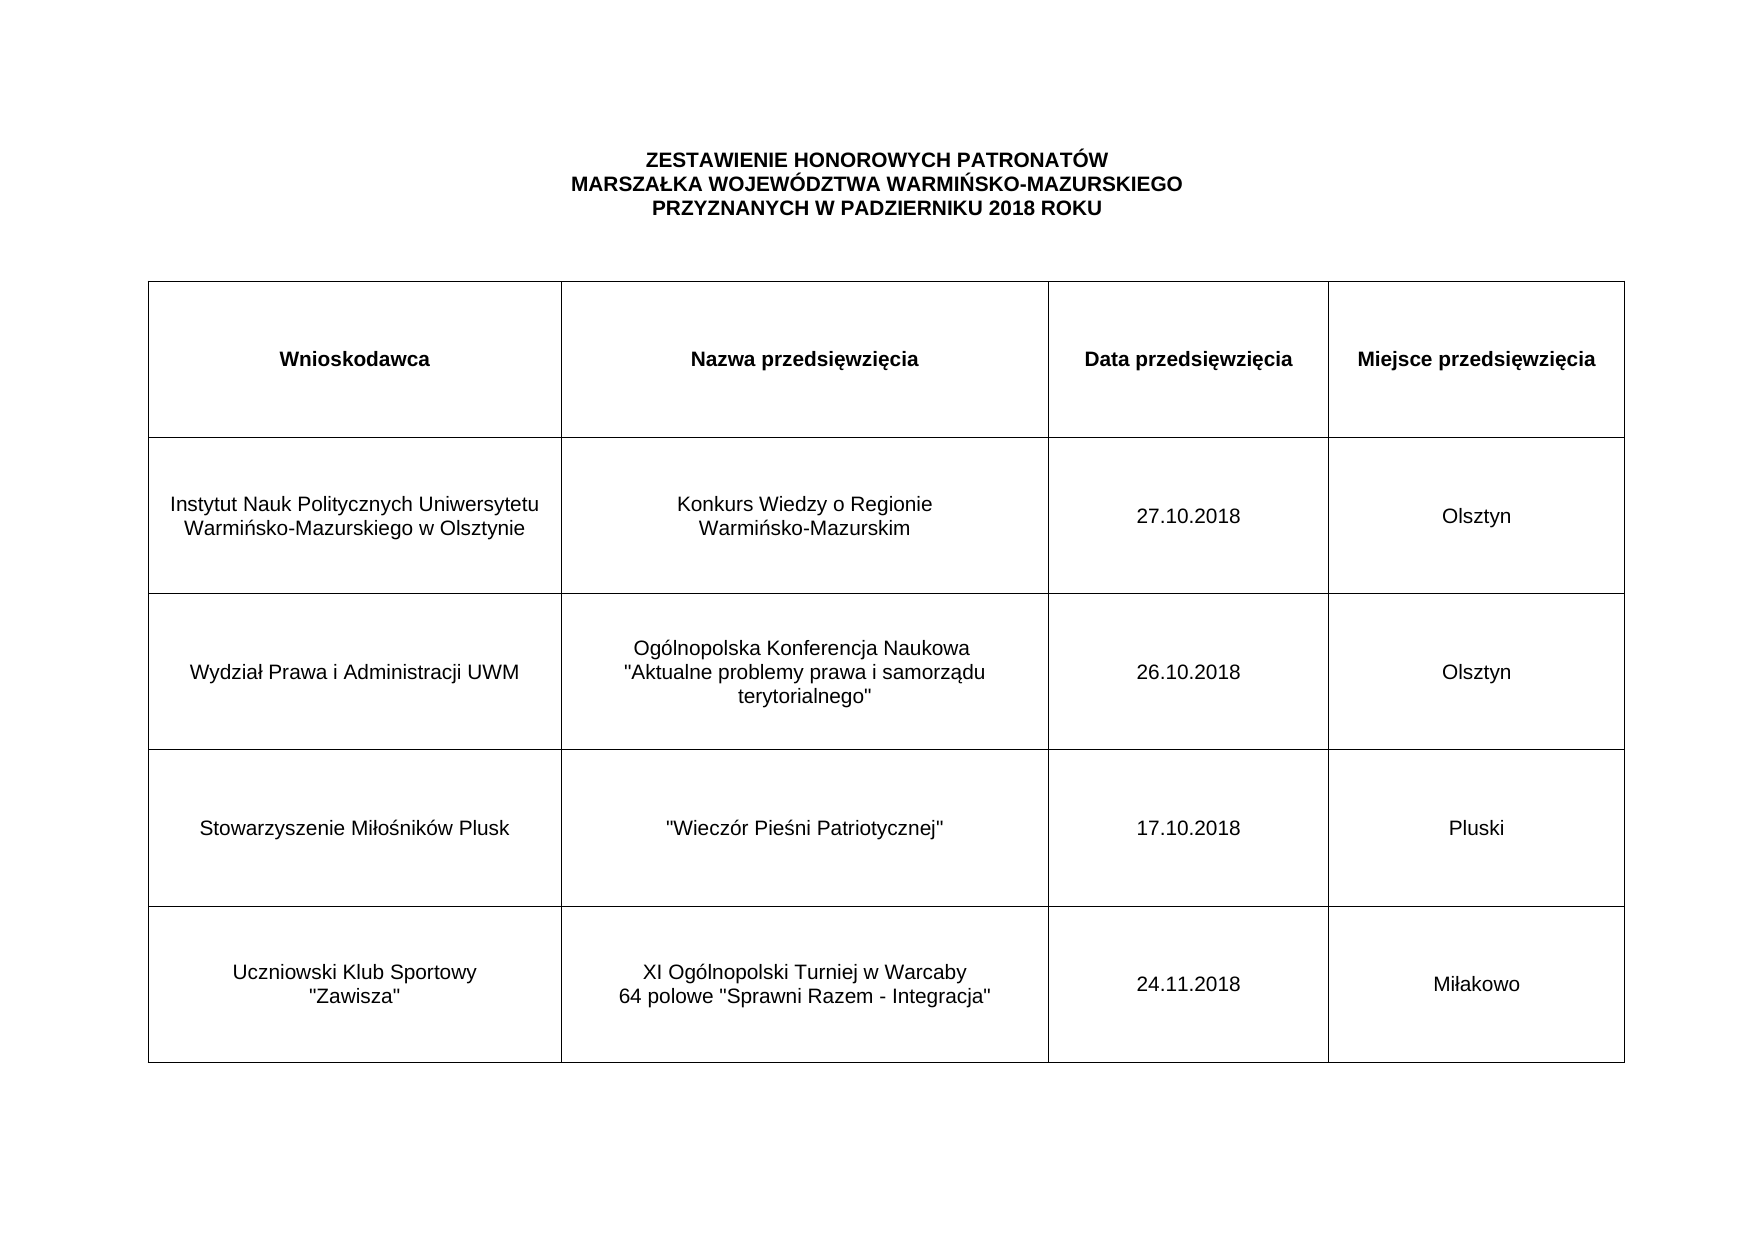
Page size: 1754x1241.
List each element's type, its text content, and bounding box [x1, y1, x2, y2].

table_cell 24.11.2018 [1049, 907, 1328, 1062]
table_cell 17.10.2018 [1049, 750, 1328, 906]
table_cell Instytut Nauk Politycznych Uniwersytetu Warmińsko-Mazurskiego w Olsztynie [149, 438, 561, 593]
table_cell 26.10.2018 [1049, 594, 1328, 749]
table_cell Konkurs Wiedzy o Regionie Warmińsko-Mazurskim [562, 438, 1048, 593]
table_cell Olsztyn [1329, 594, 1624, 749]
table_cell "Wieczór Pieśni Patriotycznej" [562, 750, 1048, 906]
text MARSZAŁKA WOJEWÓDZTWA WARMIŃSKO-MAZURSKIEGO [148, 172, 1606, 196]
table_cell Pluski [1329, 750, 1624, 906]
table_header Data przedsięwzięcia [1049, 282, 1328, 437]
table_cell Stowarzyszenie Miłośników Plusk [149, 750, 561, 906]
table_cell Olsztyn [1329, 438, 1624, 593]
table_cell Wydział Prawa i Administracji UWM [149, 594, 561, 749]
table_header Nazwa przedsięwzięcia [562, 282, 1048, 437]
table_header Wnioskodawca [149, 282, 561, 437]
table_cell XI Ogólnopolski Turniej w Warcaby 64 polowe "Sprawni Razem - Integracja" [562, 907, 1048, 1062]
table_cell 27.10.2018 [1049, 438, 1328, 593]
table_cell Miłakowo [1329, 907, 1624, 1062]
table_cell Ogólnopolska Konferencja Naukowa "Aktualne problemy prawa i samorządu terytorialnego" [562, 594, 1048, 749]
text ZESTAWIENIE HONOROWYCH PATRONATÓW [148, 148, 1606, 172]
text PRZYZNANYCH W PADZIERNIKU 2018 ROKU [148, 196, 1606, 219]
table_cell Uczniowski Klub Sportowy "Zawisza" [149, 907, 561, 1062]
table_header Miejsce przedsięwzięcia [1329, 282, 1624, 437]
